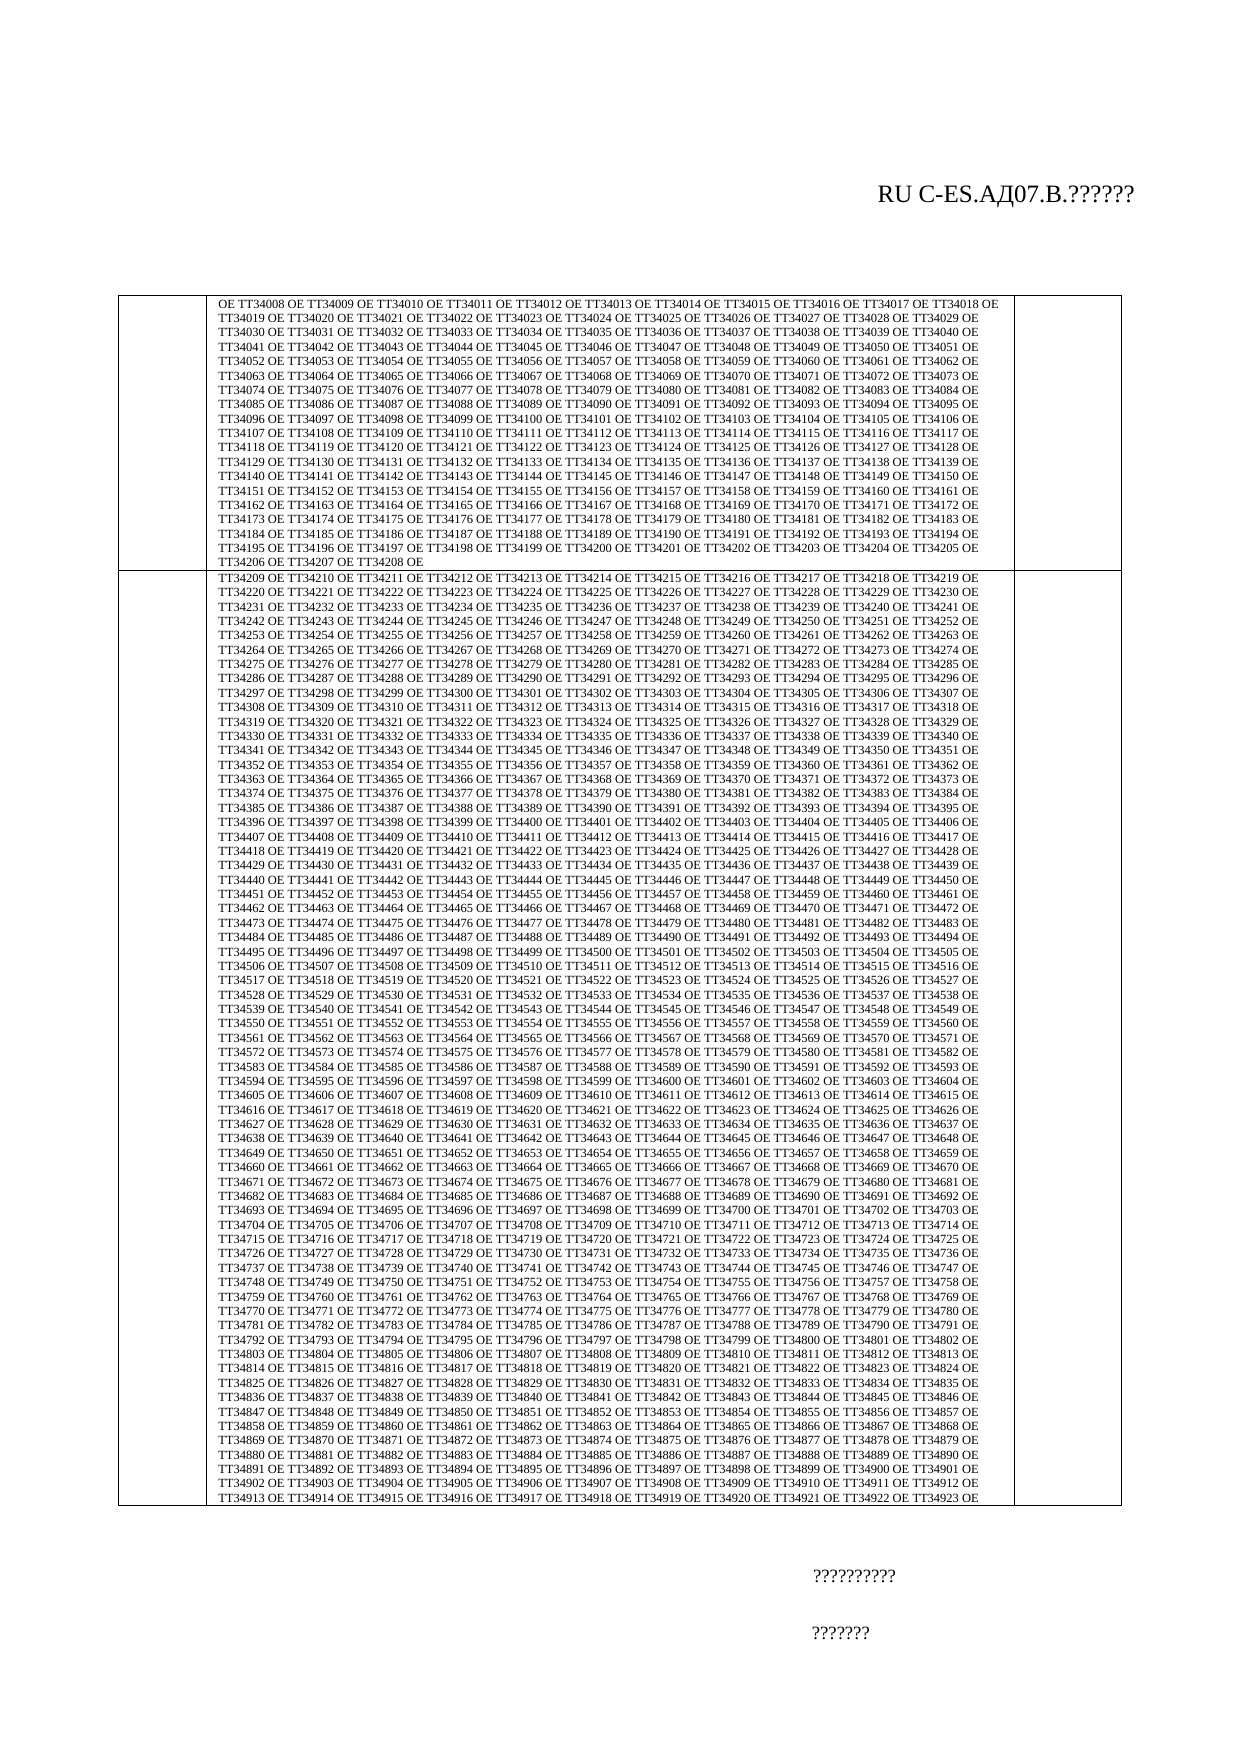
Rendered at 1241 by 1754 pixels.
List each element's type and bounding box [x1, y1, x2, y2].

table_cell [207, 571, 1014, 1505]
table_cell [1015, 571, 1121, 1505]
table_cell [119, 296, 206, 569]
table_cell [1015, 296, 1121, 569]
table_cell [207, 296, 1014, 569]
table_cell [119, 571, 206, 1505]
